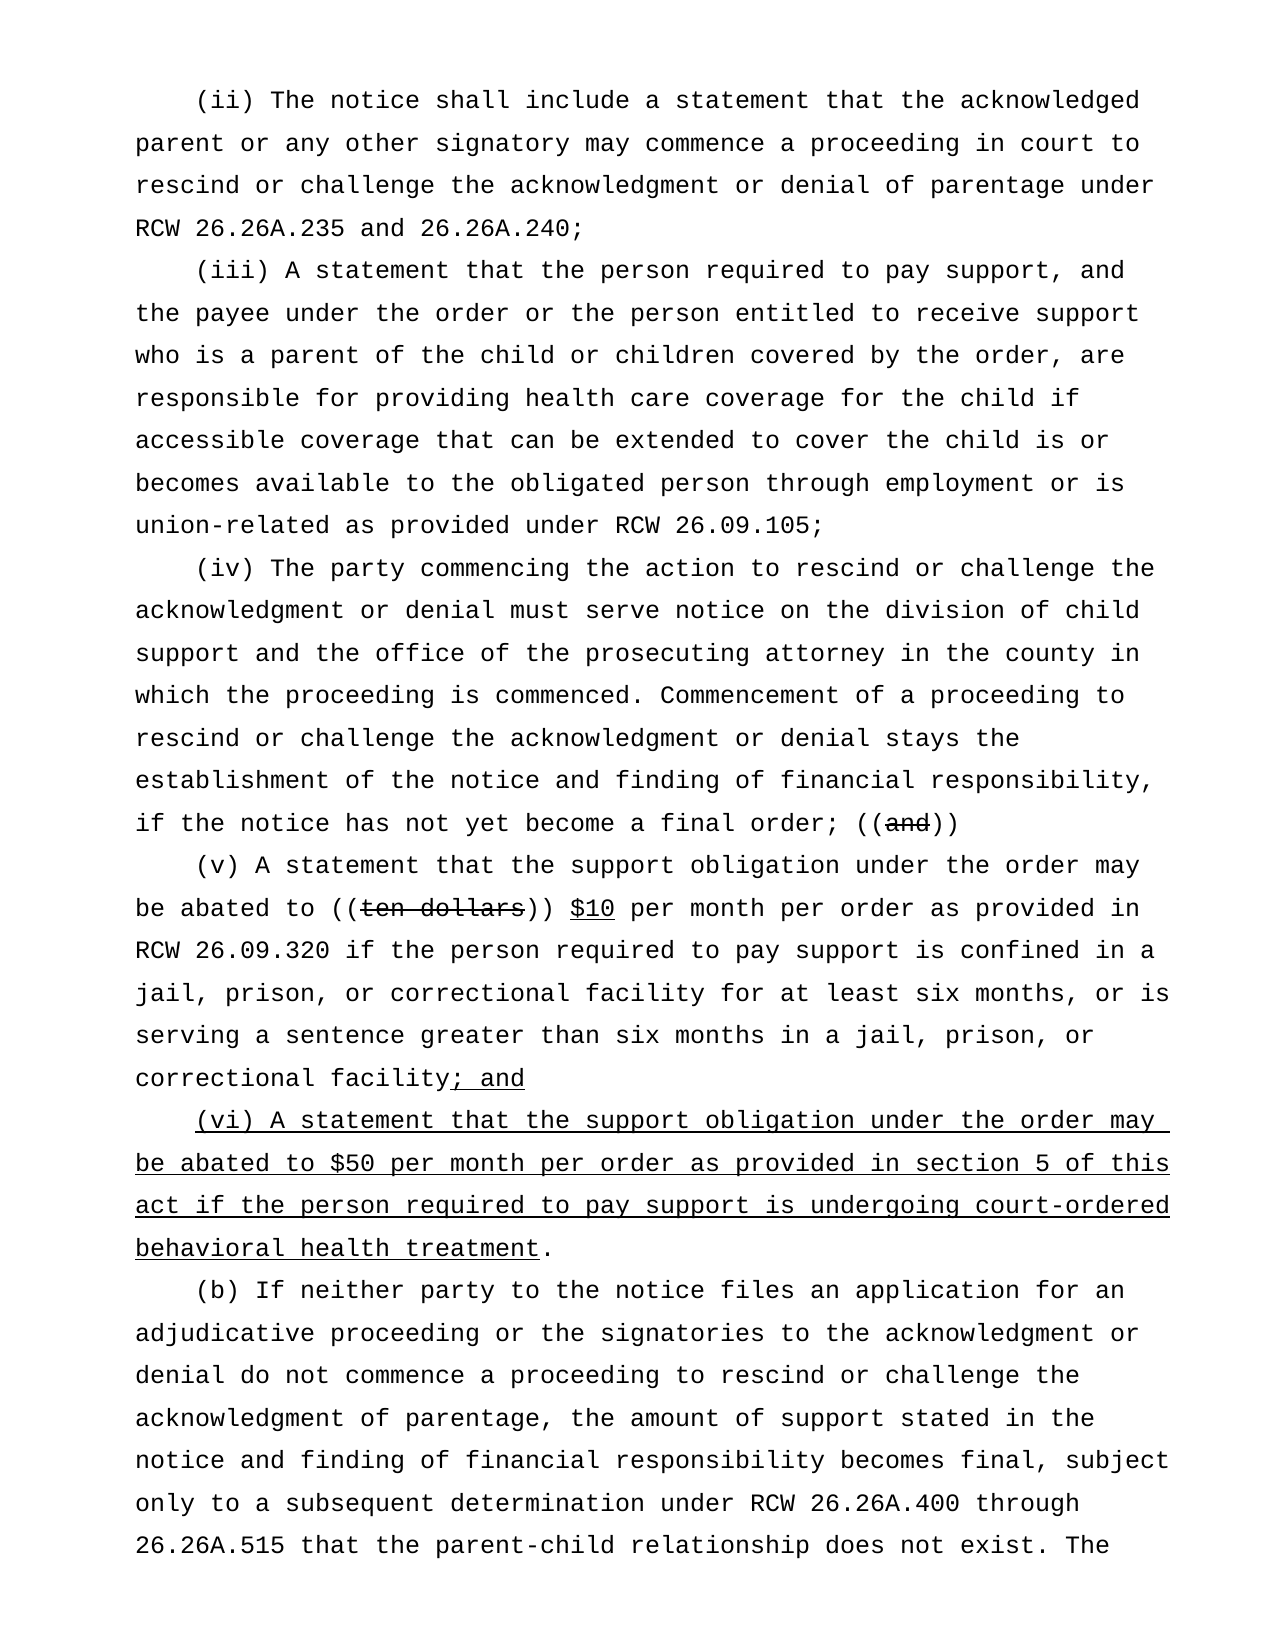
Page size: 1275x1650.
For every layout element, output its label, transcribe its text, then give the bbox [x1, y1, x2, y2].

text (iii) A statement that the person required to pay support, and the payee under the order or the person entitled to receive support who is a parent of the child or children covered by the order, are responsible for providing health care coverage for the child if accessible coverage that can be extended to cover the child is or becomes available to the obligated person through employment or is union-related as provided under RCW 26.09.105; [135, 245, 1170, 542]
text (ii) The notice shall include a statement that the acknowledged parent or any other signatory may commence a proceeding in court to rescind or challenge the acknowledgment or denial of parentage under RCW 26.26A.235 and 26.26A.240; [135, 75, 1170, 245]
text (vi) A statement that the support obligation under the order may be abated to $50 per month per order as provided in section 5 of this act if the person required to pay support is undergoing court-ordered behavioral health treatment. [135, 1095, 1170, 1174]
text (iv) The party commencing the action to rescind or challenge the acknowledgment or denial must serve notice on the division of child support and the office of the prosecuting attorney in the county in which the proceeding is commenced. Commencement of a proceeding to rescind or challenge the acknowledgment or denial stays the establishment of the notice and finding of financial responsibility, if the notice has not yet become a final order; ((and)) [135, 542, 1170, 840]
text (vi) A statement that the support obligation under the order may be abated to $50 per month per order as provided in section 5 of this act if the person required to pay support is undergoing court-ordered behavioral health treatment. [135, 1218, 1170, 1265]
text (vi) A statement that the support obligation under the order may be abated to $50 per month per order as provided in section 5 of this act if the person required to pay support is undergoing court-ordered behavioral health treatment. [135, 1175, 1170, 1216]
text (v) A statement that the support obligation under the order may be abated to ((ten dollars)) $10 per month per order as provided in RCW 26.09.320 if the person required to pay support is confined in a jail, prison, or correctional facility for at least six months, or is serving a sentence greater than six months in a jail, prison, or correctional facility; and [135, 840, 1170, 1095]
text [135, 1265, 1170, 1562]
